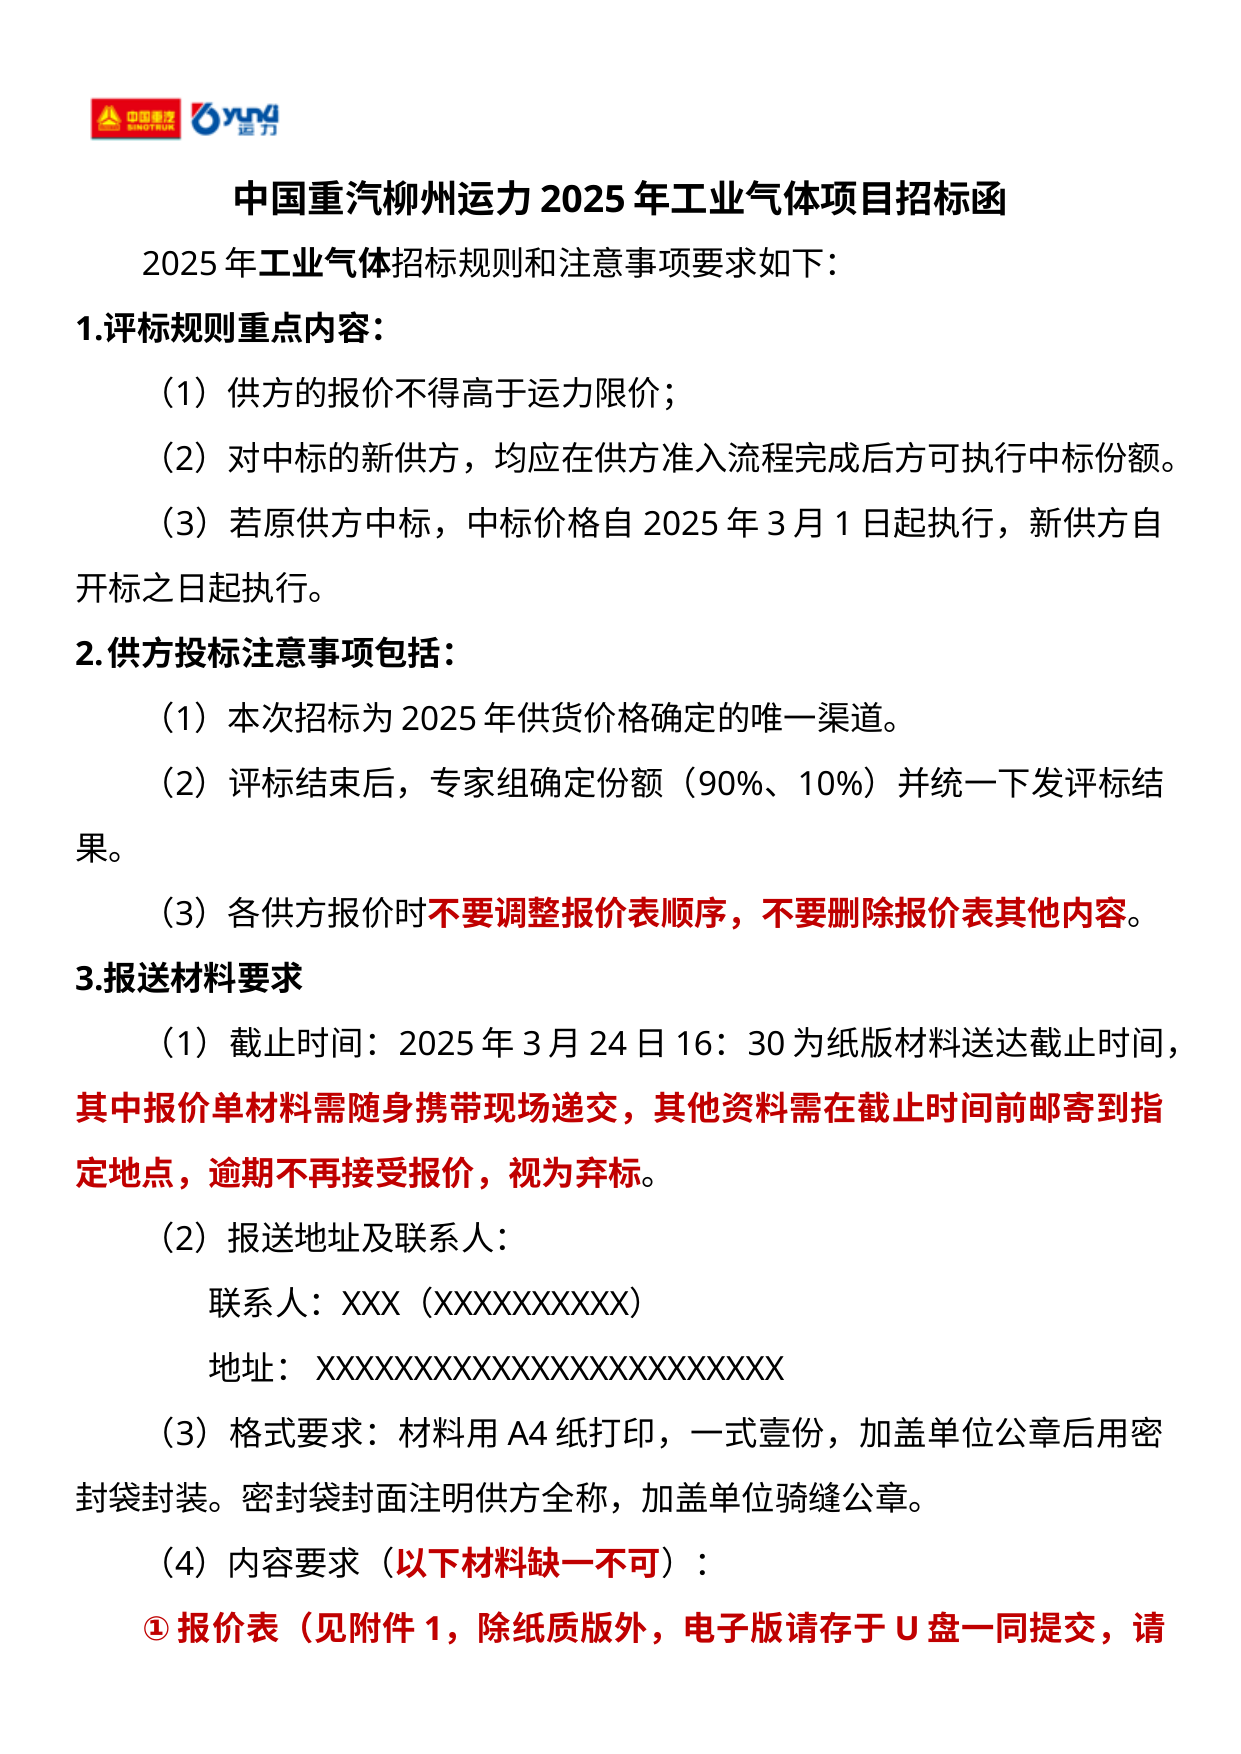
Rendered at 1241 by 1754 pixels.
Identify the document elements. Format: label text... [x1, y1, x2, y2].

text （2）报送地址及联系人： [75, 1203, 1165, 1268]
text （4）内容要求（以下材料缺一不可）： [75, 1528, 1165, 1593]
text （2）评标结束后，专家组确定份额（90%、10%）并统一下发评标结果。 [75, 748, 1165, 878]
text ①报价表（见附件1，除纸质版外，电子版请存于U盘一同提交，请务必确保电子版和纸质版内容完全一致）； [75, 1593, 1165, 1658]
text （3）格式要求：材料用A4纸打印，一式壹份，加盖单位公章后用密封袋封装。密封袋封面注明供方全称，加盖单位骑缝公章。 [75, 1398, 1165, 1528]
text （2）对中标的新供方，均应在供方准入流程完成后方可执行中标份额。 [75, 423, 1165, 488]
list 供方投标注意事项包括： [75, 618, 1165, 683]
text 联系人：XXX（XXXXXXXXXX） [75, 1268, 1165, 1333]
text 中国重汽柳州运力2025年工业气体项目招标函 [75, 163, 1165, 228]
text （1）截止时间：2025年3月24日16：30为纸版材料送达截止时间，其中报价单材料需随身携带现场递交，其他资料需在截止时间前邮寄到指定地点，逾期不再接受报价，视为弃标。 [75, 1008, 1165, 1203]
text （3）各供方报价时不要调整报价表顺序，不要删除报价表其他内容。 [75, 878, 1165, 943]
text （1）供方的报价不得高于运力限价； [75, 358, 1165, 423]
text 1.评标规则重点内容： [75, 293, 1165, 358]
text （1）本次招标为2025年供货价格确定的唯一渠道。 [75, 683, 1165, 748]
picture [75, 88, 294, 155]
text 地址： XXXXXXXXXXXXXXXXXXXXXXXX [75, 1333, 1165, 1398]
text （3）若原供方中标，中标价格自2025年3月1日起执行，新供方自开标之日起执行。 [75, 488, 1165, 618]
text 3.报送材料要求 [75, 943, 1165, 1008]
text 2025年工业气体招标规则和注意事项要求如下： [75, 228, 1165, 293]
